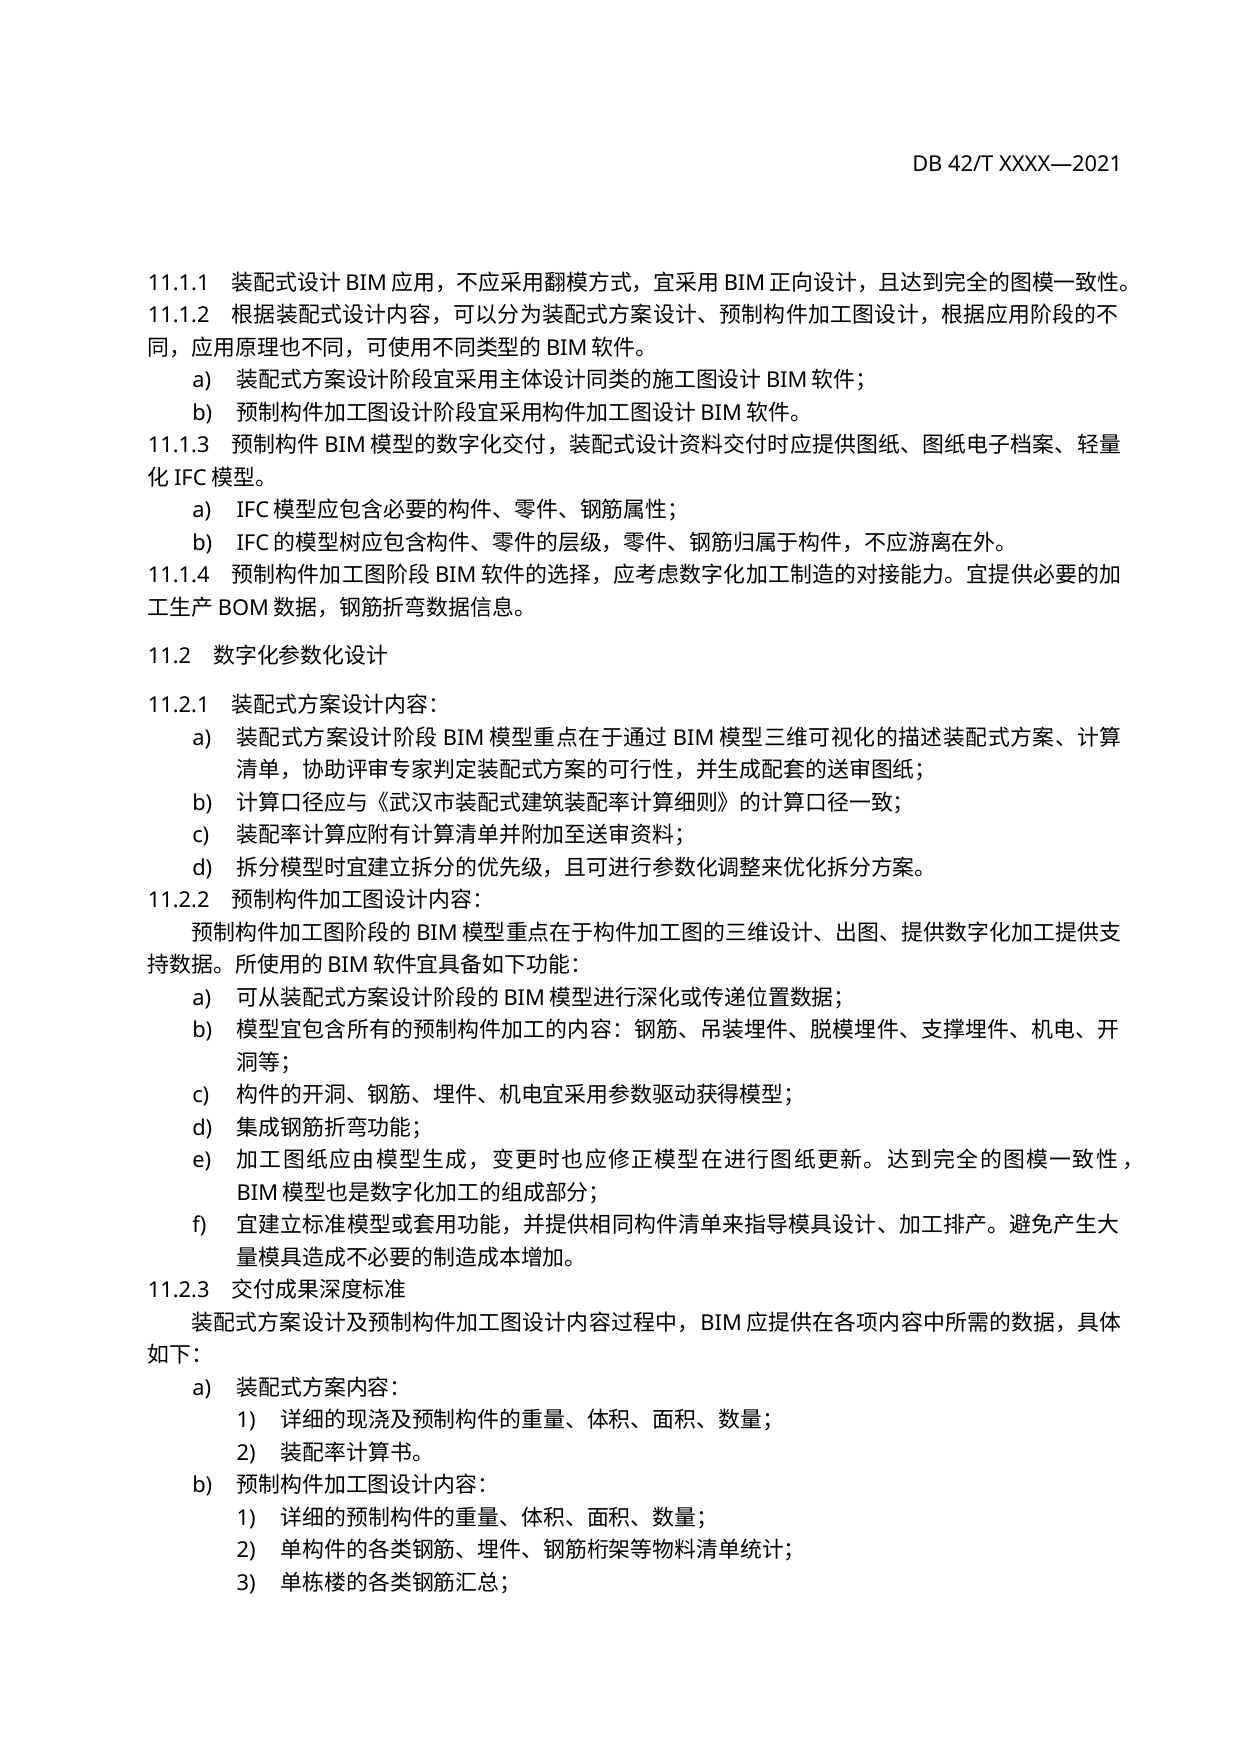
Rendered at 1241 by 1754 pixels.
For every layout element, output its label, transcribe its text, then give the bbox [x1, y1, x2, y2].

list 装配式方案设计阶段宜采用主体设计同类的施工图设计BIM软件； [192, 362, 1122, 394]
list 预制构件加工图设计阶段宜采用构件加工图设计BIM软件。 [192, 394, 1122, 427]
list 可从装配式方案设计阶段的BIM模型进行深化或传递位置数据； [192, 979, 1122, 1012]
text 单构件的各类钢筋、埋件、钢筋桁架等物料清单统计； [236, 1532, 1122, 1564]
text 预制构件BIM模型的数字化交付，装配式设计资料交付时应提供图纸、图纸电子档案、轻量化IFC模型。 [148, 427, 1122, 492]
text 详细的预制构件的重量、体积、面积、数量； [236, 1499, 1122, 1532]
text 预制构件加工图阶段的BIM模型重点在于构件加工图的三维设计、出图、提供数字化加工提供支持数据。所使用的BIM软件宜具备如下功能： [148, 914, 1122, 979]
text 预制构件加工图阶段BIM软件的选择，应考虑数字化加工制造的对接能力。宜提供必要的加工生产BOM数据，钢筋折弯数据信息。 [148, 557, 1122, 622]
list 装配式方案内容： [192, 1369, 1122, 1402]
list 加工图纸应由模型生成，变更时也应修正模型在进行图纸更新。达到完全的图模一致性，BIM模型也是数字化加工的组成部分； [192, 1142, 1122, 1207]
list 宜建立标准模型或套用功能，并提供相同构件清单来指导模具设计、加工排产。避免产生大量模具造成不必要的制造成本增加。 [192, 1207, 1122, 1272]
text 详细的现浇及预制构件的重量、体积、面积、数量； [236, 1402, 1122, 1434]
list 拆分模型时宜建立拆分的优先级，且可进行参数化调整来优化拆分方案。 [192, 849, 1122, 882]
text 装配式方案设计内容： [148, 687, 1122, 719]
text 装配式方案设计及预制构件加工图设计内容过程中，BIM应提供在各项内容中所需的数据，具体如下： [148, 1304, 1122, 1369]
list 模型宜包含所有的预制构件加工的内容：钢筋、吊装埋件、脱模埋件、支撑埋件、机电、开洞等； [192, 1012, 1122, 1077]
list IFC的模型树应包含构件、零件的层级，零件、钢筋归属于构件，不应游离在外。 [192, 524, 1122, 557]
text 交付成果深度标准 [148, 1272, 1122, 1304]
text 根据装配式设计内容，可以分为装配式方案设计、预制构件加工图设计，根据应用阶段的不同，应用原理也不同，可使用不同类型的BIM软件。 [148, 297, 1122, 362]
text 数字化参数化设计 [148, 638, 1122, 671]
list 装配式方案设计阶段BIM模型重点在于通过BIM模型三维可视化的描述装配式方案、计算清单，协助评审专家判定装配式方案的可行性，并生成配套的送审图纸； [192, 719, 1122, 784]
text 预制构件加工图设计内容： [192, 1467, 1122, 1499]
list 集成钢筋折弯功能； [192, 1109, 1122, 1142]
text 单栋楼的各类钢筋汇总； [236, 1564, 1122, 1597]
list IFC模型应包含必要的构件、零件、钢筋属性； [192, 492, 1122, 524]
text 装配式设计BIM应用，不应采用翻模方式，宜采用BIM正向设计，且达到完全的图模一致性。 [148, 264, 1122, 297]
text 装配率计算书。 [236, 1434, 1122, 1467]
text 预制构件加工图设计内容： [148, 882, 1122, 914]
list 构件的开洞、钢筋、埋件、机电宜采用参数驱动获得模型； [192, 1077, 1122, 1109]
list 装配率计算应附有计算清单并附加至送审资料； [192, 817, 1122, 849]
list 计算口径应与《武汉市装配式建筑装配率计算细则》的计算口径一致； [192, 784, 1122, 817]
